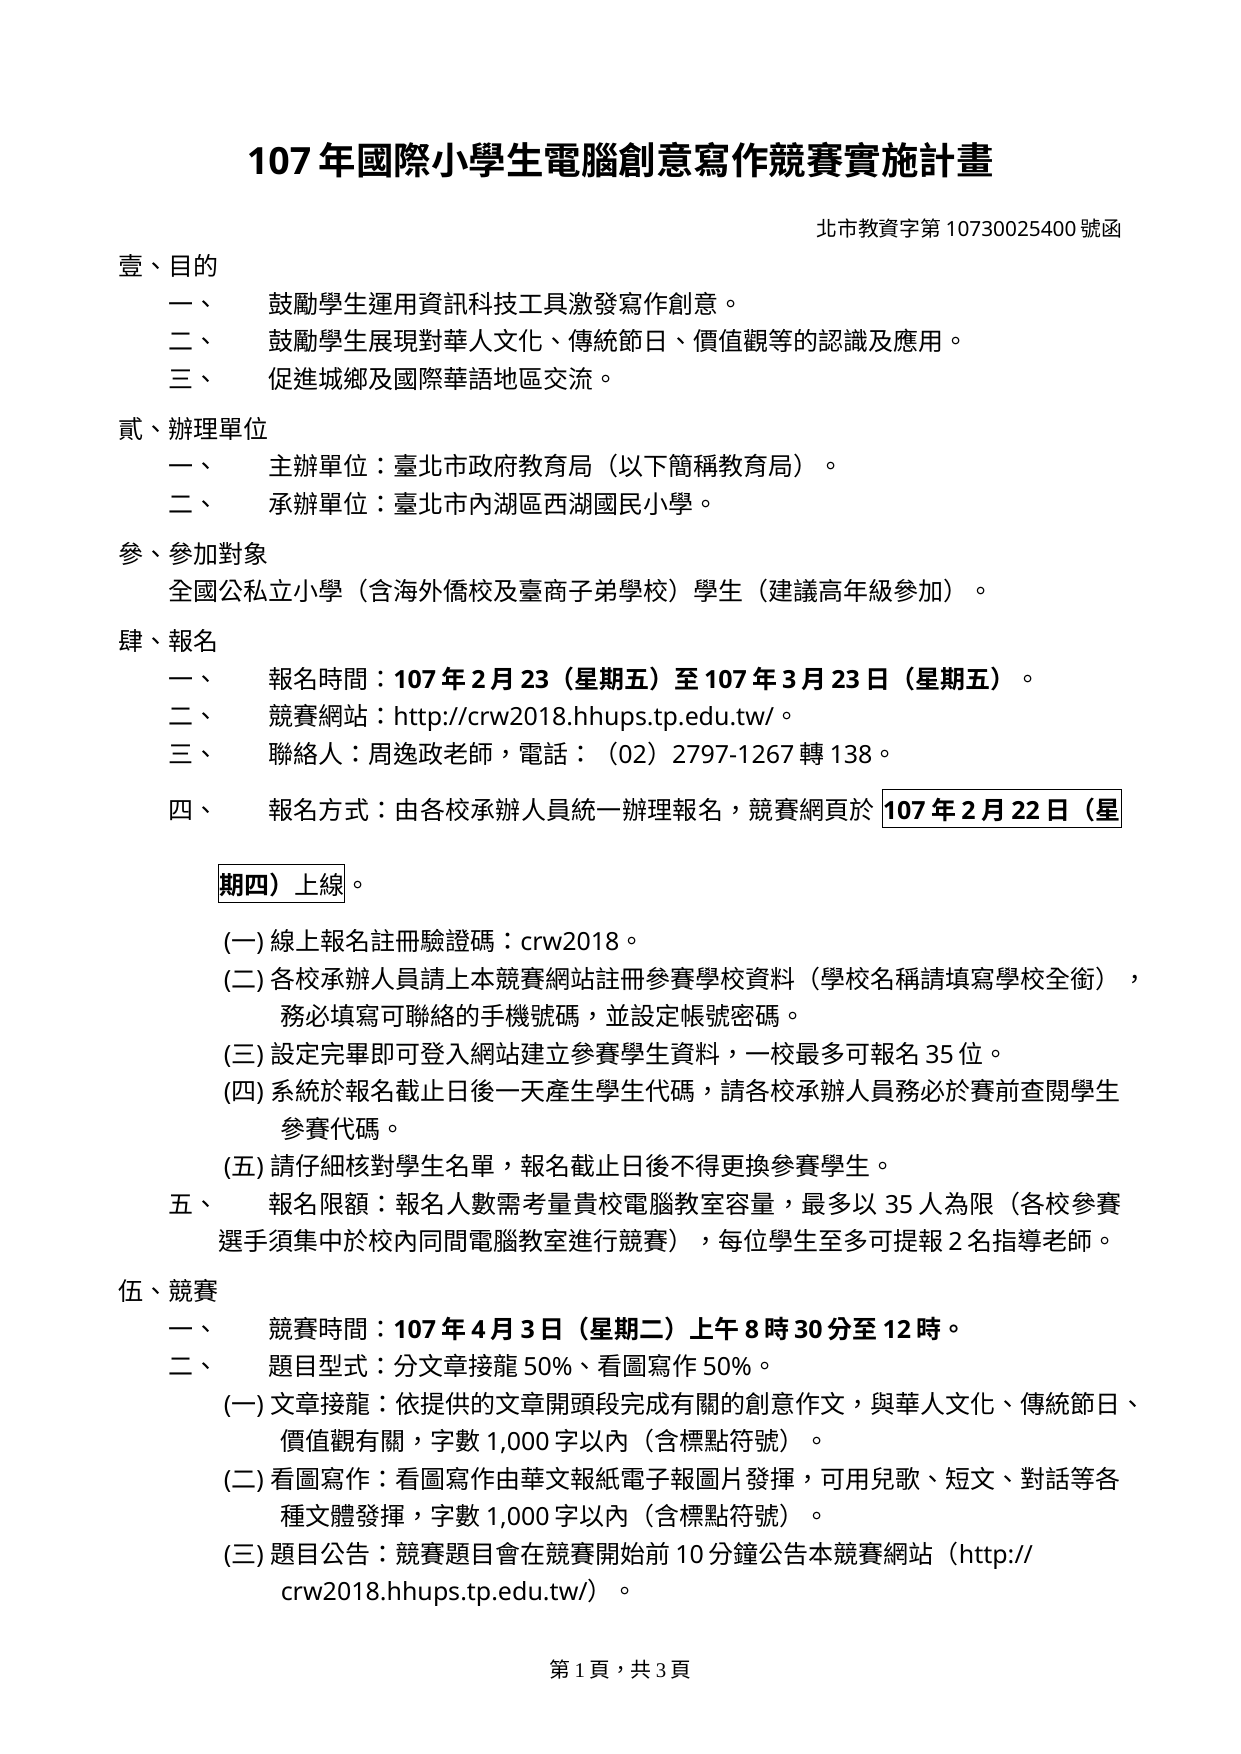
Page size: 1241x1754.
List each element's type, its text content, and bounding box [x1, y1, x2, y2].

list 承辦單位：臺北市內湖區西湖國民小學。 [168, 483, 1122, 521]
text 貳、辦理單位 [118, 408, 1122, 446]
text 參、參加對象 [118, 533, 1122, 571]
text 伍、競賽 [118, 1271, 1122, 1308]
list 主辦單位：臺北市政府教育局（以下簡稱教育局）。 [168, 446, 1122, 483]
list 聯絡人：周逸政老師，電話：（02）2797-1267轉138。 [168, 733, 1122, 771]
text 全國公私立小學（含海外僑校及臺商子弟學校）學生（建議高年級參加）。 [168, 571, 1122, 608]
list 報名方式：由各校承辦人員統一辦理報名，競賽網頁於107年2月22日（星期四）上線。 [168, 771, 1122, 921]
text 北市教資字第10730025400號函 [118, 208, 1122, 246]
list 題目公告：競賽題目會在競賽開始前10分鐘公告本競賽網站（http://crw2018.hhups.tp.edu.tw/）。 [224, 1533, 1122, 1608]
list 報名限額：報名人數需考量貴校電腦教室容量，最多以35人為限（各校參賽選手須集中於校內同間電腦教室進行競賽），每位學生至多可提報2名指導老師。 [168, 1183, 1122, 1258]
list 文章接龍：依提供的文章開頭段完成有關的創意作文，與華人文化、傳統節日、價值觀有關，字數1,000字以內（含標點符號）。 [224, 1383, 1122, 1458]
list 線上報名註冊驗證碼：crw2018。 [224, 921, 1122, 958]
list 競賽時間：107年4月3日（星期二）上午8時30分至12時。 [168, 1308, 1122, 1346]
text 107年國際小學生電腦創意寫作競賽實施計畫 [118, 121, 1122, 196]
list 請仔細核對學生名單，報名截止日後不得更換參賽學生。 [224, 1146, 1122, 1183]
list 設定完畢即可登入網站建立參賽學生資料，一校最多可報名35位。 [224, 1033, 1122, 1071]
list 競賽網站：http://crw2018.hhups.tp.edu.tw/。 [168, 696, 1122, 733]
list 系統於報名截止日後一天產生學生代碼，請各校承辦人員務必於賽前查閱學生參賽代碼。 [224, 1071, 1122, 1146]
list 鼓勵學生運用資訊科技工具激發寫作創意。 [168, 283, 1122, 321]
list 各校承辦人員請上本競賽網站註冊參賽學校資料（學校名稱請填寫學校全銜），務必填寫可聯絡的手機號碼，並設定帳號密碼。 [224, 958, 1122, 1033]
list 促進城鄉及國際華語地區交流。 [168, 358, 1122, 396]
list 看圖寫作：看圖寫作由華文報紙電子報圖片發揮，可用兒歌、短文、對話等各種文體發揮，字數1,000字以內（含標點符號）。 [224, 1458, 1122, 1533]
list 題目型式：分文章接龍50%、看圖寫作50%。 [168, 1346, 1122, 1383]
list 報名時間：107年2月23（星期五）至107年3月23日（星期五）。 [168, 658, 1122, 696]
text 壹、目的 [118, 246, 1122, 283]
text 肆、報名 [118, 621, 1122, 658]
list 鼓勵學生展現對華人文化、傳統節日、價值觀等的認識及應用。 [168, 321, 1122, 358]
